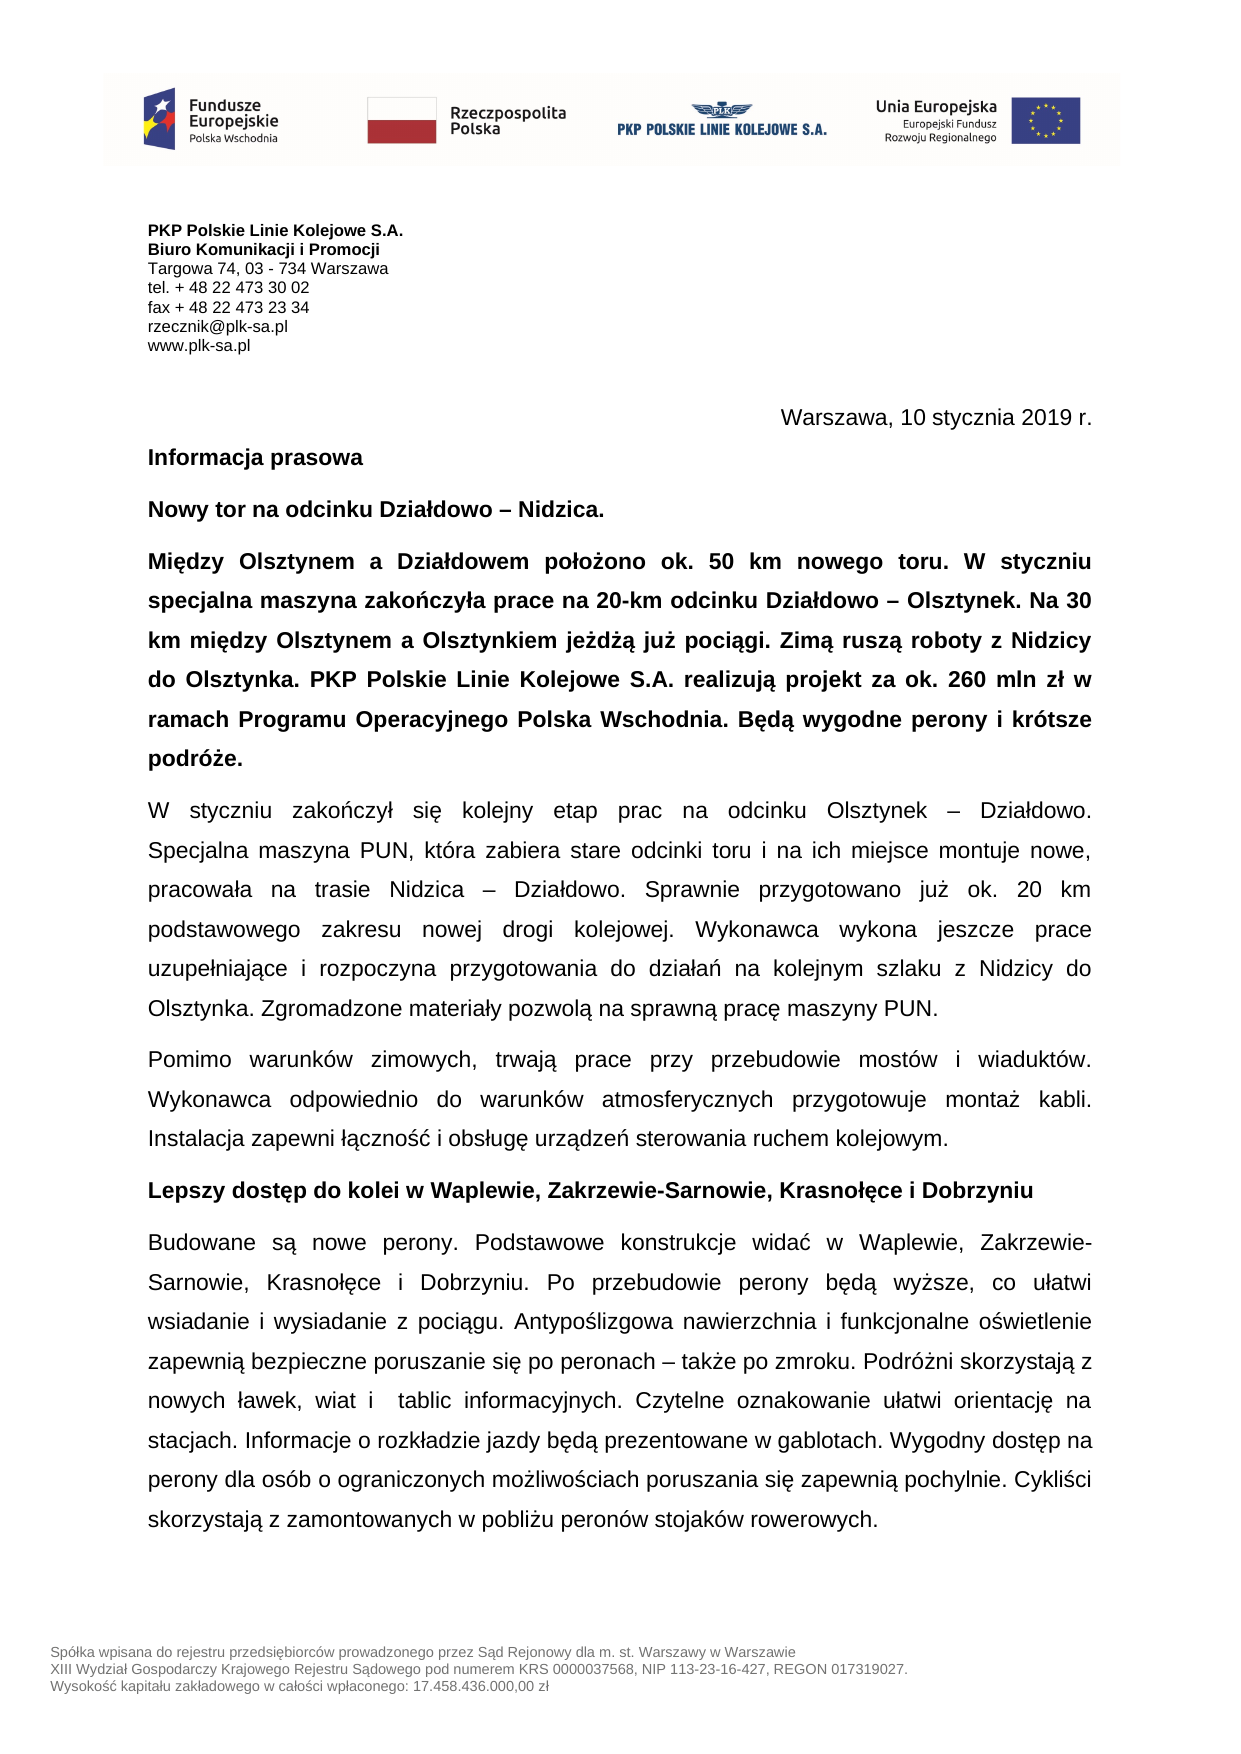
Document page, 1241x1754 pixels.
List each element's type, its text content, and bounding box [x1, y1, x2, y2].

text www.plk-sa.pl [148, 336, 1093, 355]
text Biuro Komunikacji i Promocji [148, 240, 1093, 259]
text PKP Polskie Linie Kolejowe S.A. [148, 221, 1093, 240]
text Nowy tor na odcinku Działdowo – Nidzica. [148, 496, 1093, 522]
picture [103, 73, 1121, 166]
text tel. + 48 22 473 30 02 [148, 278, 1093, 297]
text Lepszy dostęp do kolei w Waplewie, Zakrzewie-Sarnowie, Krasnołęce i Dobrzyniu [148, 1177, 1093, 1204]
text Pomimo warunków zimowych, trwają prace przy przebudowie mostów i wiaduktów. Wykonawca odpowiednio do warunków atmosferycznych przygotowuje montaż kabli. Instalacja zapewni łączność i obsługę urządzeń sterowania ruchem kolejowym. [148, 1046, 1093, 1152]
text rzecznik@plk-sa.pl [148, 317, 1093, 336]
text Budowane są nowe perony. Podstawowe konstrukcje widać w Waplewie, Zakrzewie-Sarnowie, Krasnołęce i Dobrzyniu. Po przebudowie perony będą wyższe, co ułatwi wsiadanie i wysiadanie z pociągu. Antypoślizgowa nawierzchnia i funkcjonalne oświetlenie zapewnią bezpieczne poruszanie się po peronach – także po zmroku. Podróżni skorzystają z nowych ławek, wiat i tablic informacyjnych. Czytelne oznakowanie ułatwi orientację na stacjach. Informacje o rozkładzie jazdy będą prezentowane w gablotach. Wygodny dostęp na perony dla osób o ograniczonych możliwościach poruszania się zapewnią pochylnie. Cykliści skorzystają z zamontowanych w pobliżu peronów stojaków rowerowych. [148, 1229, 1093, 1532]
text Informacja prasowa [148, 444, 1093, 470]
text Między Olsztynem a Działdowem położono ok. 50 km nowego toru. W styczniu specjalna maszyna zakończyła prace na 20-km odcinku Działdowo – Olsztynek. Na 30 km między Olsztynem a Olsztynkiem jeżdżą już pociągi. Zimą ruszą roboty z Nidzicy do Olsztynka. PKP Polskie Linie Kolejowe S.A. realizują projekt za ok. 260 mln zł w ramach Programu Operacyjnego Polska Wschodnia. Będą wygodne perony i krótsze podróże. [148, 548, 1093, 771]
text fax + 48 22 473 23 34 [148, 297, 1093, 317]
text Targowa 74, 03 - 734 Warszawa [148, 259, 1093, 278]
text W styczniu zakończył się kolejny etap prac na odcinku Olsztynek – Działdowo. Specjalna maszyna PUN, która zabiera stare odcinki toru i na ich miejsce montuje nowe, pracowała na trasie Nidzica – Działdowo. Sprawnie przygotowano już ok. 20 km podstawowego zakresu nowej drogi kolejowej. Wykonawca wykona jeszcze prace uzupełniające i rozpoczyna przygotowania do działań na kolejnym szlaku z Nidzicy do Olsztynka. Zgromadzone materiały pozwolą na sprawną pracę maszyny PUN. [148, 797, 1093, 1021]
text Warszawa, 10 stycznia 2019 r. [148, 404, 1093, 431]
